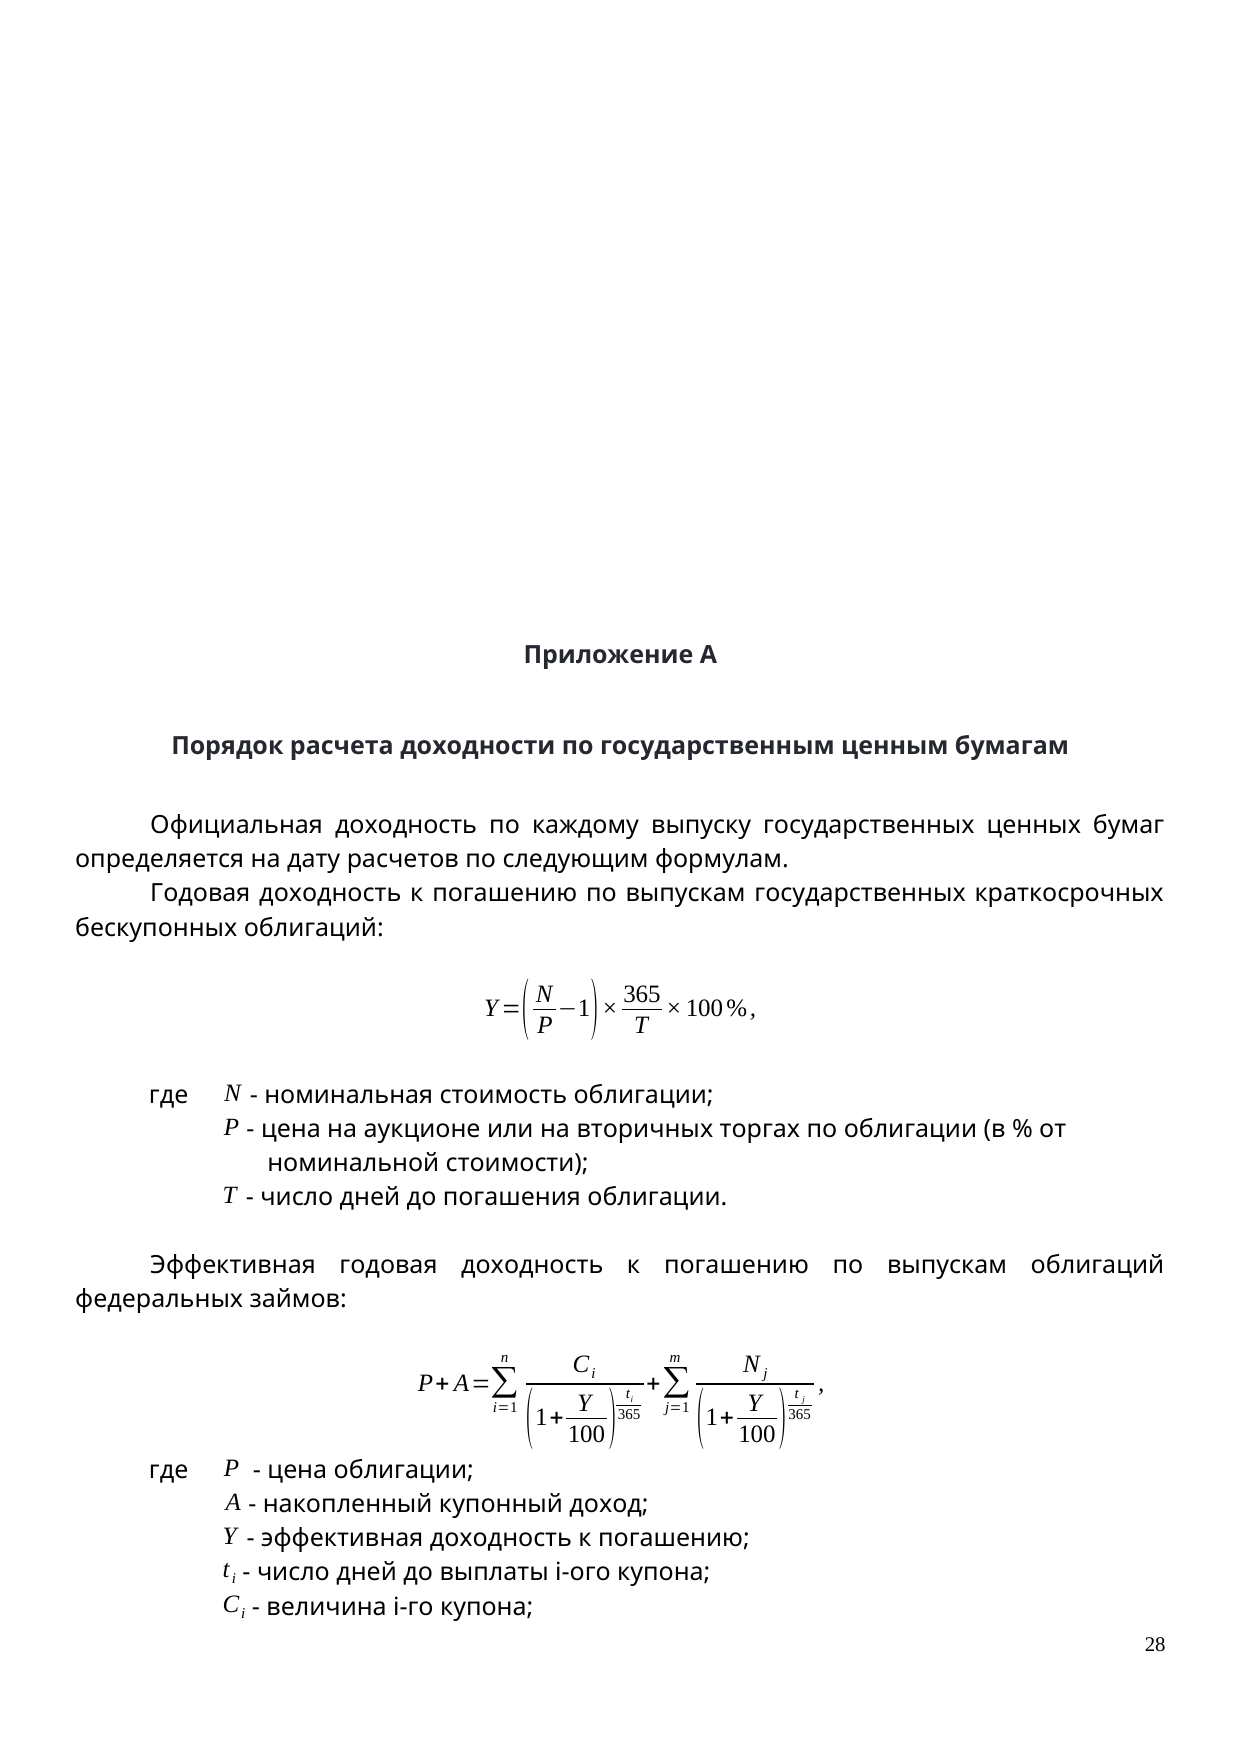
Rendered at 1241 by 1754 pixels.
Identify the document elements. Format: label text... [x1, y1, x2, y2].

text Годовая доходность к погашению по выпускам государственных краткосрочных бескупонных облигаций: [75, 875, 1165, 943]
text Официальная доходность по каждому выпуску государственных ценных бумаг определяется на дату расчетов по следующим формулам. [75, 807, 1165, 875]
text где - цена облигации; [75, 1451, 1165, 1485]
text - число дней до погашения облигации. [75, 1178, 1165, 1213]
text - эффективная доходность к погашению; [149, 1519, 1165, 1553]
text - цена на аукционе или на вторичных торгах по облигации (в % от номинальной стоимости); [222, 1110, 1165, 1178]
text - накопленный купонный доход; [149, 1485, 1165, 1519]
text Приложение А [75, 637, 1165, 671]
text Эффективная годовая доходность к погашению по выпускам облигаций федеральных займов: [75, 1247, 1165, 1315]
text где - номинальная стоимость облигации; [75, 1076, 1165, 1110]
text - число дней до выплаты i-oгo купона; [149, 1553, 1165, 1588]
text - величина i-гo купона; [149, 1588, 1165, 1623]
text Порядок расчета доходности по государственным ценным бумагам [75, 728, 1165, 762]
